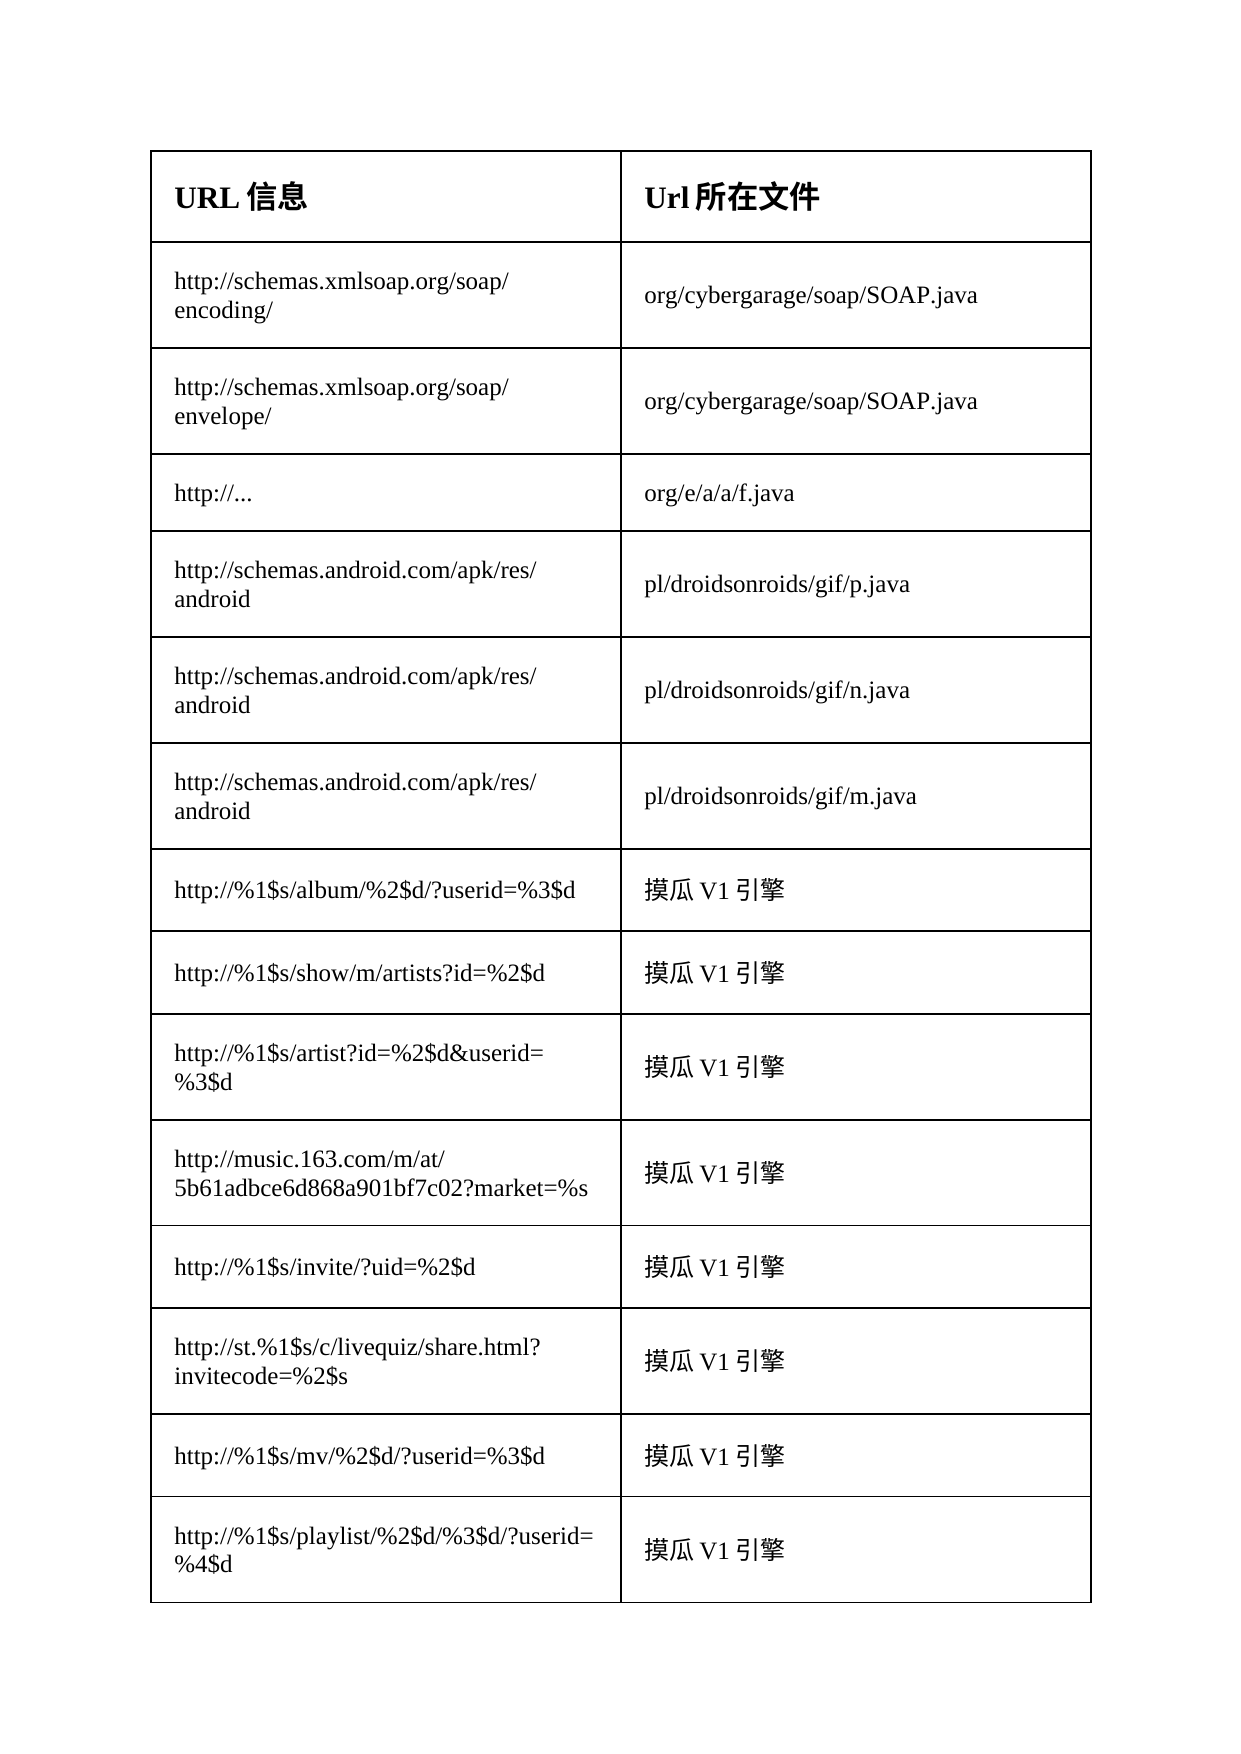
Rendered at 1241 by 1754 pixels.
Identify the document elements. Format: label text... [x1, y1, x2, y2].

table_cell http://%1$s/show/m/artists?id=%2$d [152, 932, 620, 1013]
table_cell http://st.%1$s/c/livequiz/share.html?invitecode=%2$s [152, 1309, 620, 1413]
table_cell http://%1$s/artist?id=%2$d&userid=%3$d [152, 1015, 620, 1119]
table_header Url所在文件 [622, 152, 1090, 241]
table_cell org/cybergarage/soap/SOAP.java [622, 349, 1090, 453]
table_cell org/e/a/a/f.java [622, 455, 1090, 530]
table_cell org/cybergarage/soap/SOAP.java [622, 243, 1090, 347]
table_cell http://%1$s/playlist/%2$d/%3$d/?userid=%4$d [152, 1497, 620, 1602]
table_cell 摸瓜V1引擎 [622, 1309, 1090, 1413]
table_cell http://schemas.xmlsoap.org/soap/encoding/ [152, 243, 620, 347]
table_cell 摸瓜V1引擎 [622, 932, 1090, 1013]
table_cell http://schemas.android.com/apk/res/android [152, 744, 620, 848]
table_cell 摸瓜V1引擎 [622, 1415, 1090, 1496]
table_cell http://music.163.com/m/at/5b61adbce6d868a901bf7c02?market=%s [152, 1121, 620, 1225]
table_cell 摸瓜V1引擎 [622, 1121, 1090, 1225]
table_cell pl/droidsonroids/gif/m.java [622, 744, 1090, 848]
table_cell pl/droidsonroids/gif/n.java [622, 638, 1090, 742]
table_cell http://%1$s/mv/%2$d/?userid=%3$d [152, 1415, 620, 1496]
table_cell http://%1$s/invite/?uid=%2$d [152, 1226, 620, 1307]
table_cell 摸瓜V1引擎 [622, 1015, 1090, 1119]
table_cell http://... [152, 455, 620, 530]
table_header URL信息 [152, 152, 620, 241]
table_cell 摸瓜V1引擎 [622, 850, 1090, 930]
table_cell http://schemas.android.com/apk/res/android [152, 638, 620, 742]
table_cell 摸瓜V1引擎 [622, 1226, 1090, 1307]
table_cell http://%1$s/album/%2$d/?userid=%3$d [152, 850, 620, 930]
table_cell http://schemas.xmlsoap.org/soap/envelope/ [152, 349, 620, 453]
table_cell pl/droidsonroids/gif/p.java [622, 532, 1090, 636]
table_cell 摸瓜V1引擎 [622, 1497, 1090, 1602]
table_cell http://schemas.android.com/apk/res/android [152, 532, 620, 636]
